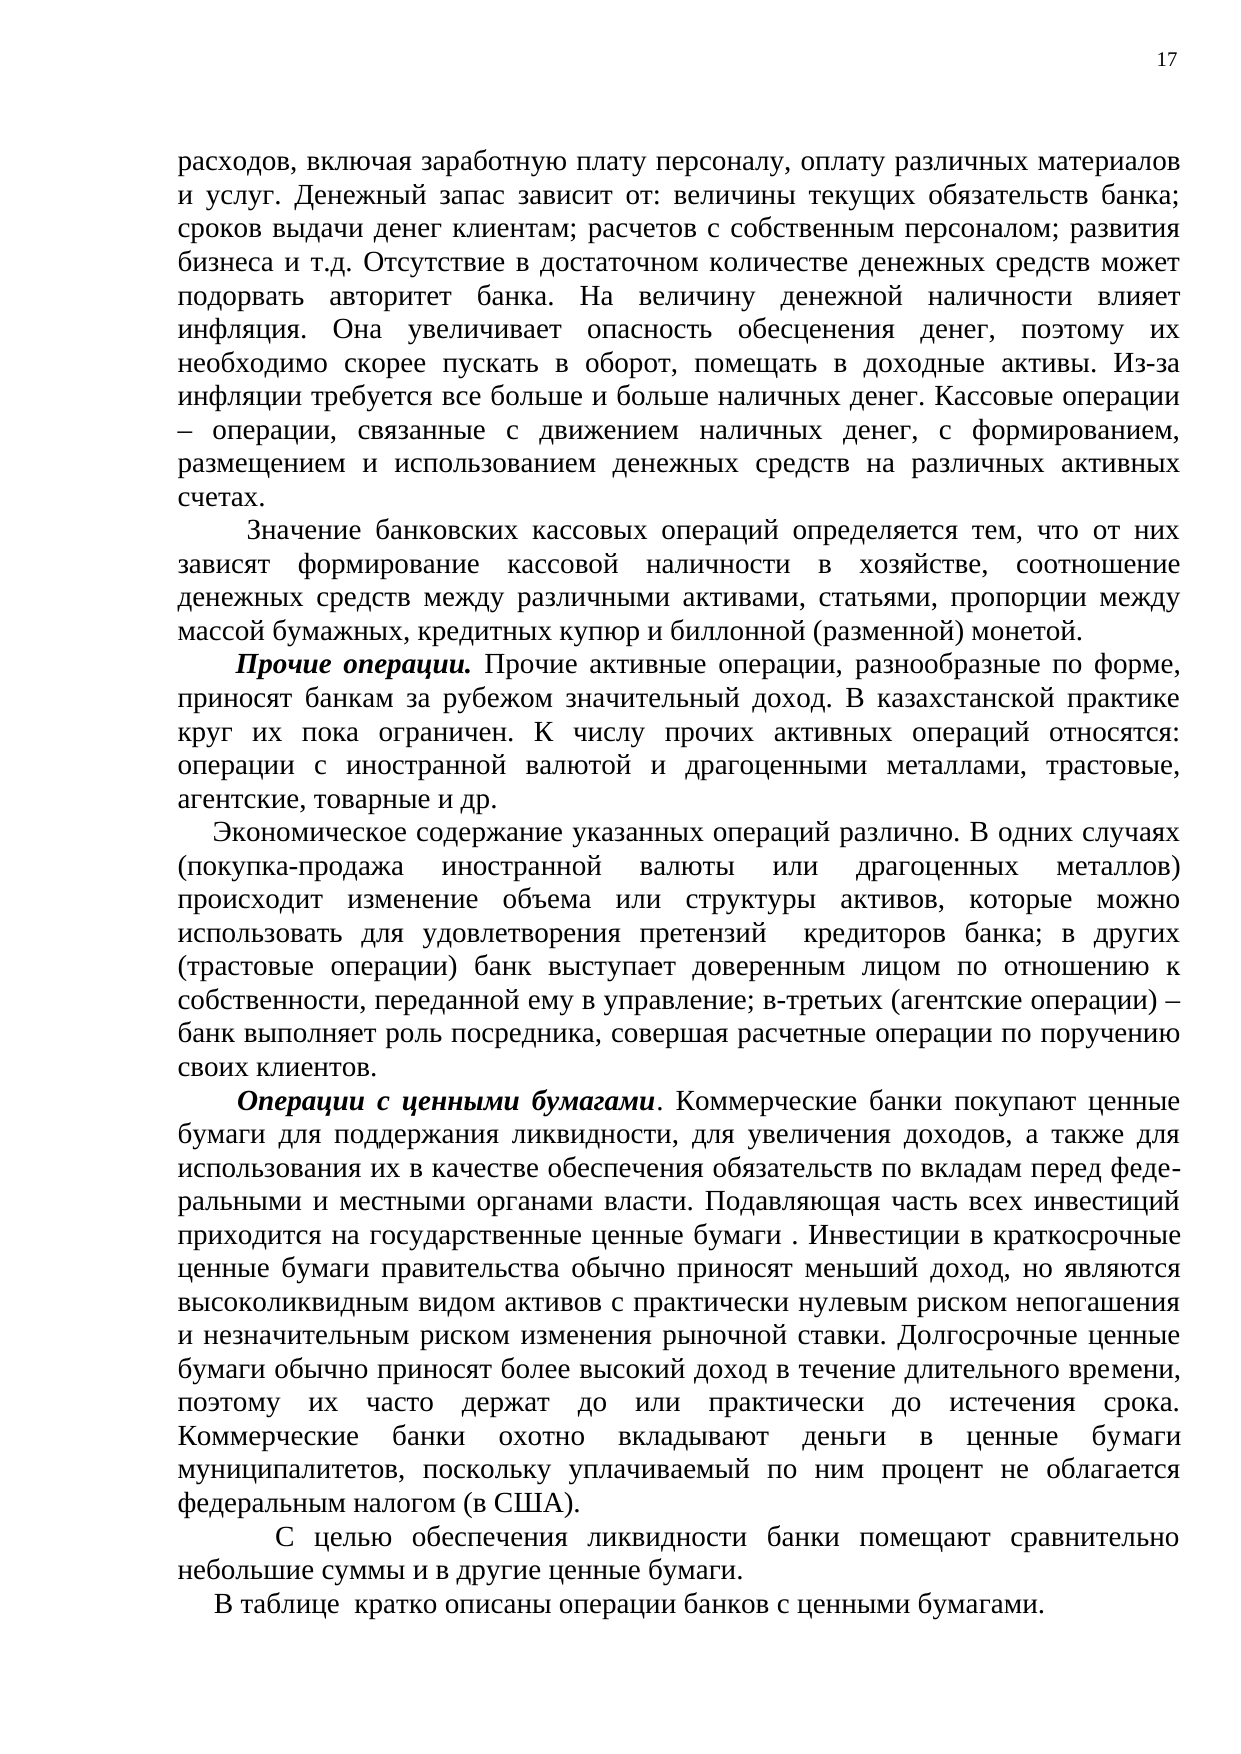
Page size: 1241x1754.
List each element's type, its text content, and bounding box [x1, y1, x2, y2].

text Значение банковских кассовых операций определяется тем, что от них зависят формирование кассовой наличности в хозяйстве, соотношение денежных средств между различными активами, статьями, пропорции между массой бумажных, кредитных купюр и биллонной (разменной) монетой. [177, 512, 1181, 647]
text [177, 143, 1181, 512]
text С целью обеспечения ликвидности банки помещают сравнительно небольшие суммы и в другие ценные бумаги. [177, 1519, 1181, 1586]
text Прочие операции. Прочие активные операции, разнообразные по форме, приносят банкам за рубежом значительный доход. В казахстанской практике круг их пока ограничен. К числу прочих активных операций относятся: операции с иностранной валютой и драгоценными металлами, трастовые, агентские, товарные и др. [177, 647, 1181, 814]
text Экономическое содержание указанных операций различно. В одних случаях (покупка-продажа иностранной валюты или драгоценных металлов) происходит изменение объема или структуры активов, которые можно использовать для удовлетворения претензий кредиторов банка; в других (трастовые операции) банк выступает доверенным лицом по отношению к собственности, переданной ему в управление; в-третьих (агентские операции) – банк выполняет роль посредника, совершая расчетные операции по поручению своих клиентов. [177, 814, 1181, 1083]
text Операции с ценными бумагами. Коммерческие банки покупают ценные бумаги для поддержания ликвидности, для увеличения доходов, а также для использования их в качестве обеспечения обязательств по вкладам перед федеральными и местными органами власти. Подавляющая часть всех инвестиций приходится на государственные ценные бумаги . Инвестиции в краткосрочные ценные бумаги правительства обычно приносят меньший доход, но являются высоколиквидным видом активов с практически нулевым риском непогашения и незначительным риском изменения рыночной ставки. Долгосрочные ценные бумаги обычно приносят более высокий доход в течение длительного времени, поэтому их часто держат до или практически до истечения срока. Коммерческие банки охотно вкладывают деньги в ценные бумаги муниципалитетов, поскольку уплачиваемый по ним процент не облагается федеральным налогом (в США). [177, 1083, 1181, 1519]
text В таблице кратко описаны операции банков с ценными бумагами. [177, 1586, 1181, 1619]
